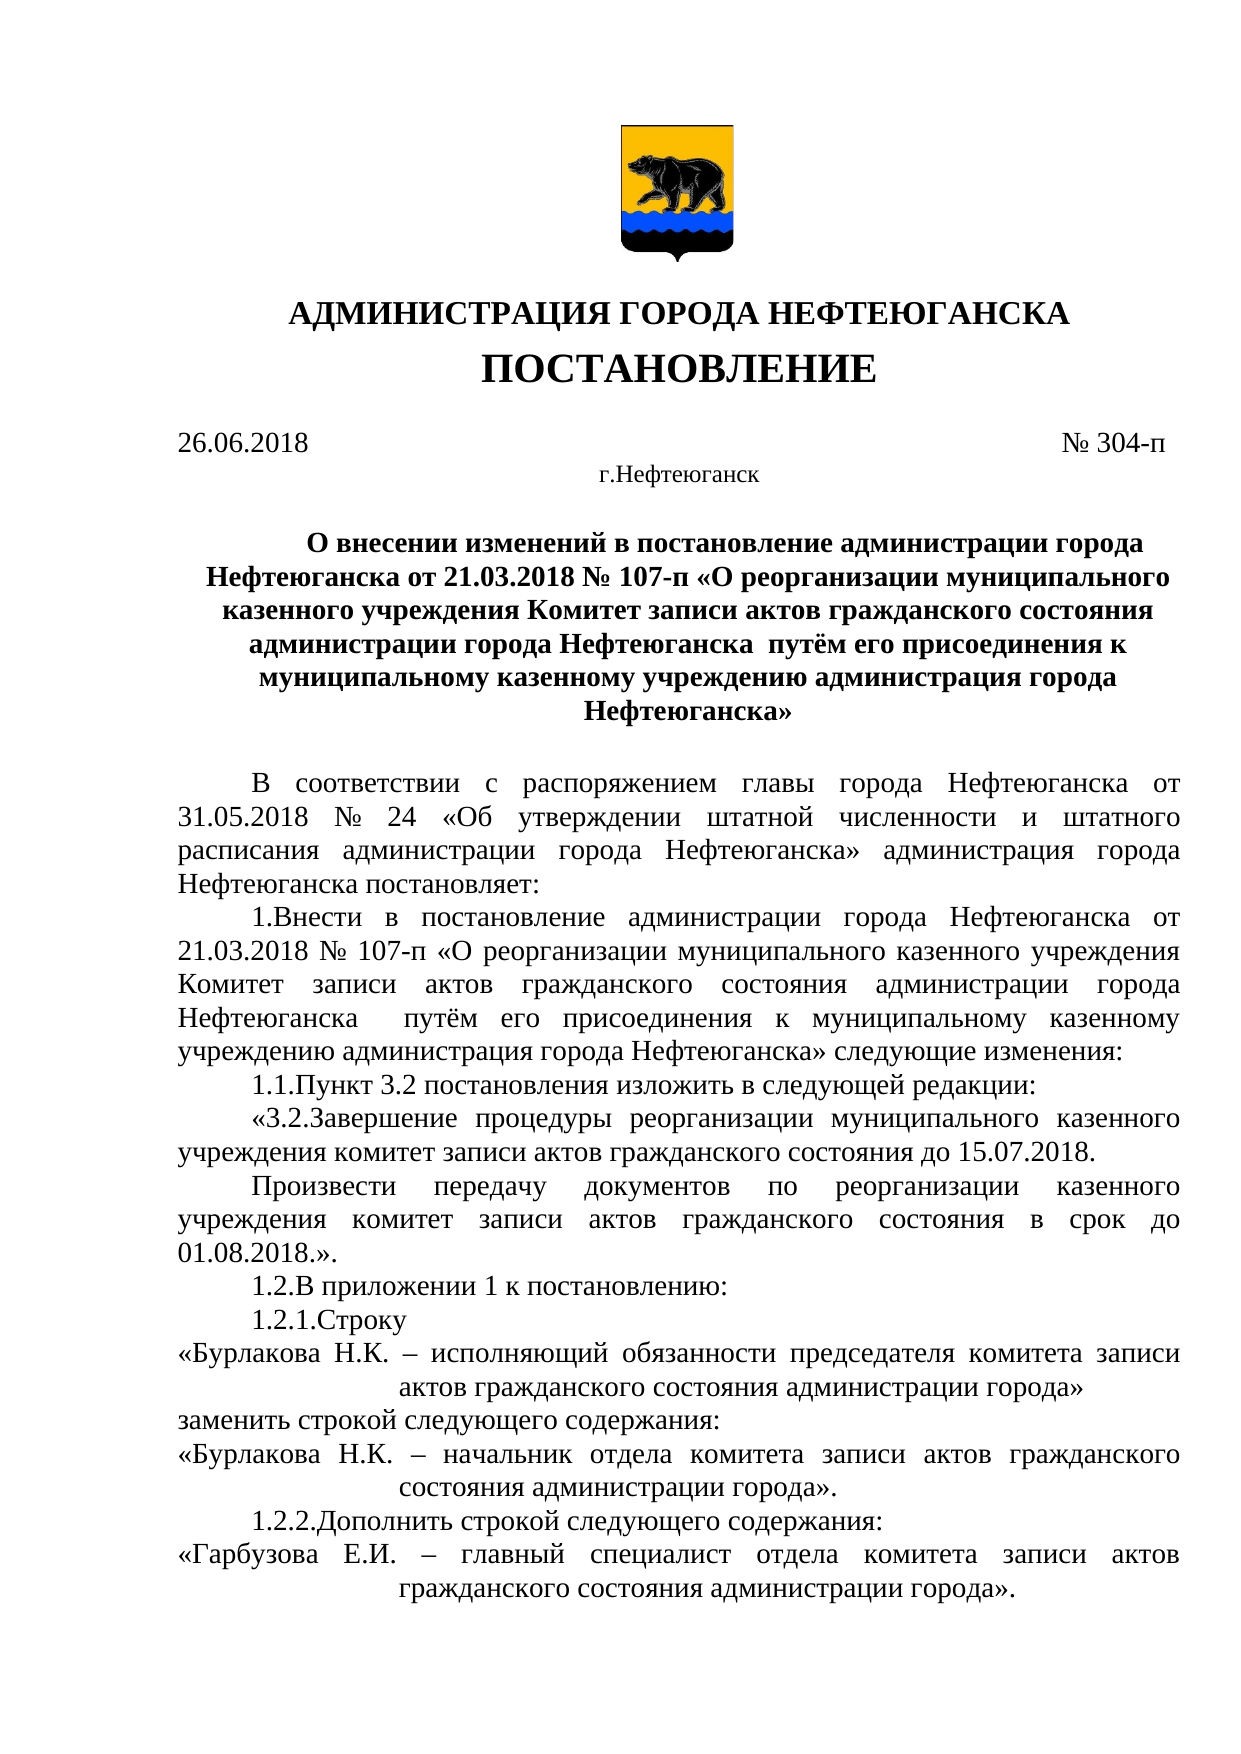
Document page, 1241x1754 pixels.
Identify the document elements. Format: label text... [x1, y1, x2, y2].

text АДМИНИСТРАЦИЯ ГОРОДА НЕФТЕЮГАНСКА [177, 293, 1181, 332]
text ПОСТАНОВЛЕНИЕ [177, 344, 1181, 392]
text г.Нефтеюганск [177, 459, 1181, 488]
text 26.06.2018 № 304-п [177, 425, 1181, 459]
text «Гарбузова Е.И. – главный специалист отдела комитета записи актов гражданского состояния администрации города». [177, 1537, 1181, 1604]
text «Бурлакова Н.К. – начальник отдела комитета записи актов гражданского состояния администрации города». [177, 1436, 1181, 1503]
text «Бурлакова Н.К. – исполняющий обязанности председателя комитета записи актов гражданского состояния администрации города» [177, 1335, 1181, 1402]
picture [621, 125, 734, 260]
text 1.Внести в постановление администрации города Нефтеюганска от 21.03.2018 № 107-п «О реорганизации муниципального казенного учреждения Комитет записи актов гражданского состояния администрации города Нефтеюганска путём его присоединения к муниципальному казенному учреждению администрация города Нефтеюганска» следующие изменения: [177, 899, 1181, 1067]
text «3.2.Завершение процедуры реорганизации муниципального казенного учреждения комитет записи актов гражданского состояния до 15.07.2018. [177, 1101, 1181, 1168]
text 1.2.1.Строку [177, 1302, 1181, 1335]
text В соответствии с распоряжением главы города Нефтеюганска от 31.05.2018 № 24 «Об утверждении штатной численности и штатного расписания администрации города Нефтеюганска» администрация города Нефтеюганска постановляет: [177, 765, 1181, 899]
text О внесении изменений в постановление администрации города Нефтеюганска от 21.03.2018 № 107-п «О реорганизации муниципального казенного учреждения Комитет записи актов гражданского состояния администрации города Нефтеюганска путём его присоединения к муниципальному казенному учреждению администрация города Нефтеюганска» [195, 525, 1181, 727]
text 1.2.В приложении 1 к постановлению: [251, 1268, 1181, 1302]
text заменить строкой следующего содержания: [177, 1402, 1181, 1436]
text 1.1.Пункт 3.2 постановления изложить в следующей редакции: [177, 1067, 1181, 1101]
text Произвести передачу документов по реорганизации казенного учреждения комитет записи актов гражданского состояния в срок до 01.08.2018.». [177, 1168, 1181, 1268]
text 1.2.2.Дополнить строкой следующего содержания: [177, 1503, 1181, 1537]
